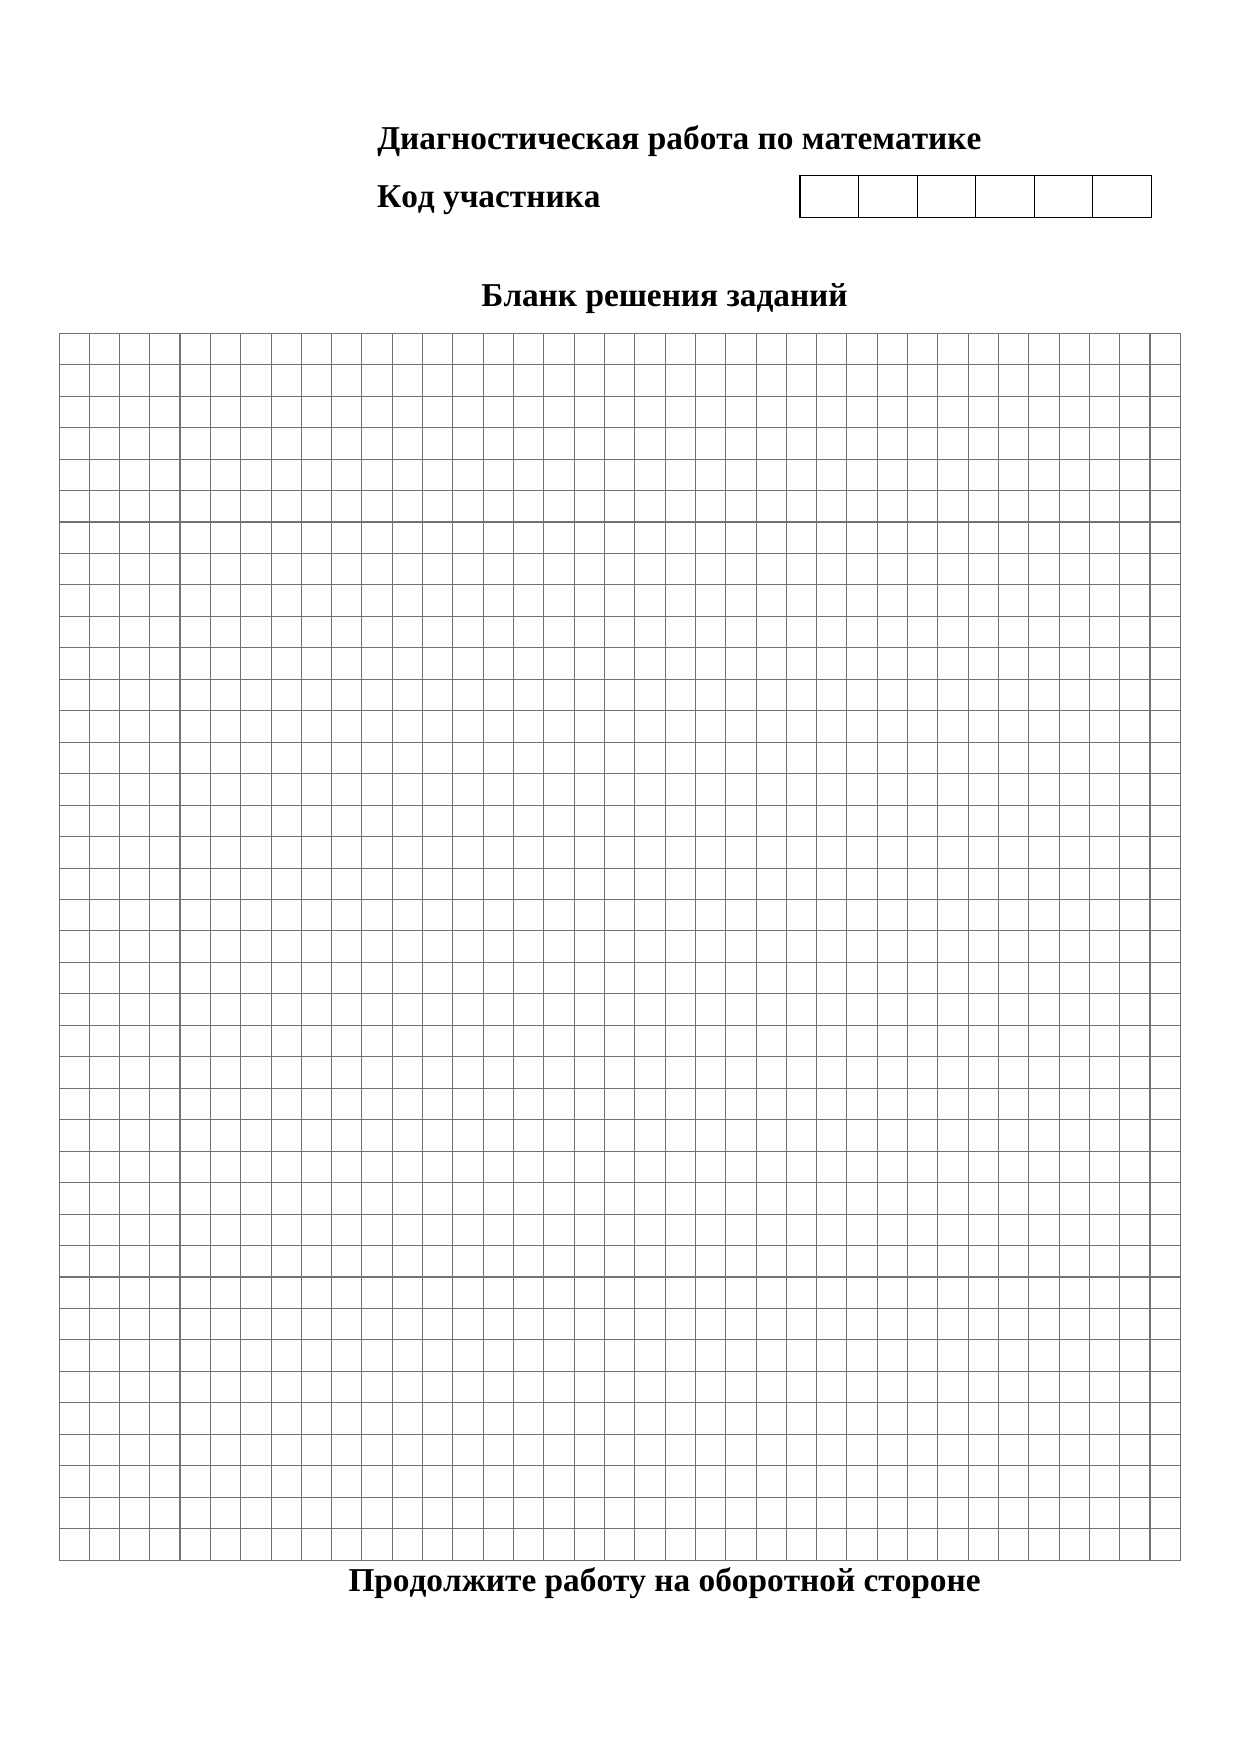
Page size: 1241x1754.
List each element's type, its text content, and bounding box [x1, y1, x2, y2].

table_cell [514, 523, 543, 553]
table_cell [575, 963, 604, 993]
table_cell [1060, 397, 1089, 427]
table_cell [423, 963, 452, 993]
table_cell [575, 1183, 604, 1213]
table_cell [362, 617, 392, 647]
table_cell [90, 460, 119, 490]
table_cell [938, 1340, 968, 1371]
table_cell [605, 806, 634, 836]
table_cell [272, 1529, 301, 1559]
table_cell [575, 523, 604, 553]
table_cell [757, 585, 786, 616]
table_cell [150, 648, 179, 679]
table_cell [302, 1215, 331, 1245]
table_cell [878, 680, 907, 710]
table_cell [726, 397, 756, 427]
table_cell [1060, 585, 1089, 616]
table_cell [605, 931, 634, 962]
table_cell [999, 774, 1028, 804]
table_cell [999, 428, 1028, 458]
table_cell [120, 554, 149, 584]
table_cell [544, 397, 574, 427]
table_cell [241, 711, 271, 742]
table_cell [362, 365, 392, 396]
table_cell [150, 1403, 179, 1434]
table_cell [90, 491, 119, 521]
table_cell [302, 869, 331, 899]
table_cell [817, 963, 846, 993]
table_cell [393, 900, 422, 930]
table_cell [666, 1340, 695, 1371]
table_header [859, 176, 917, 217]
table_cell [484, 428, 513, 458]
table_cell [241, 1089, 271, 1119]
table_cell [1090, 1120, 1119, 1151]
table_header [484, 334, 513, 364]
table_header [181, 334, 210, 364]
table_cell [908, 585, 937, 616]
table_cell [272, 743, 301, 773]
table_cell [635, 1215, 665, 1245]
table_cell [120, 931, 149, 962]
table_cell [1029, 617, 1059, 647]
table_cell [484, 1152, 513, 1182]
table_cell [544, 1246, 574, 1276]
table_cell [696, 617, 725, 647]
table_cell [484, 680, 513, 710]
table_cell [847, 585, 877, 616]
table_cell [1090, 1246, 1119, 1276]
table_cell [696, 1340, 725, 1371]
table_cell [120, 1466, 149, 1497]
table_cell [1151, 617, 1180, 647]
table_cell [817, 648, 846, 679]
table_cell [514, 1183, 543, 1213]
table_cell [938, 365, 968, 396]
table_cell [332, 365, 361, 396]
table_cell [969, 994, 998, 1025]
table_cell [211, 1026, 240, 1056]
table_cell [120, 1278, 149, 1308]
table_cell [938, 743, 968, 773]
table_cell [817, 585, 846, 616]
table_cell [1090, 1466, 1119, 1497]
table_cell [393, 1246, 422, 1276]
table_cell [1090, 931, 1119, 962]
table_cell [484, 648, 513, 679]
table_cell [605, 680, 634, 710]
table_cell [878, 523, 907, 553]
table_cell [1029, 365, 1059, 396]
table_cell [181, 397, 210, 427]
table_cell [1120, 1435, 1149, 1465]
table_cell [726, 1340, 756, 1371]
table_cell [1060, 1372, 1089, 1402]
table_cell [575, 1089, 604, 1119]
table_cell [90, 554, 119, 584]
table_cell [575, 1466, 604, 1497]
table_cell [272, 837, 301, 867]
table_cell [453, 1340, 483, 1371]
table_cell [847, 994, 877, 1025]
table_cell [787, 837, 816, 867]
table_cell [1120, 1246, 1149, 1276]
table_cell [696, 585, 725, 616]
table_cell [150, 1498, 179, 1528]
table_cell [999, 1278, 1028, 1308]
table_cell [453, 869, 483, 899]
table_cell [514, 931, 543, 962]
table_cell [817, 1120, 846, 1151]
table_cell [362, 1340, 392, 1371]
table_cell [1151, 1152, 1180, 1182]
table_cell [1060, 1466, 1089, 1497]
table_cell [787, 428, 816, 458]
table_cell [544, 428, 574, 458]
table_cell [1090, 1435, 1119, 1465]
table_cell [453, 711, 483, 742]
table_header [1120, 334, 1149, 364]
table_cell [393, 1152, 422, 1182]
table_header [393, 334, 422, 364]
table_cell [1060, 491, 1089, 521]
table_cell [908, 711, 937, 742]
table_cell [847, 1372, 877, 1402]
table_cell [1029, 1466, 1059, 1497]
table_cell [969, 900, 998, 930]
table_cell [1151, 1057, 1180, 1088]
table_cell [666, 1278, 695, 1308]
table_cell [181, 1246, 210, 1276]
table_cell [575, 900, 604, 930]
table_cell [1151, 994, 1180, 1025]
table_cell [817, 1435, 846, 1465]
table_cell [120, 963, 149, 993]
table_cell [1151, 428, 1180, 458]
table_cell [181, 1498, 210, 1528]
table_cell [969, 1089, 998, 1119]
table_cell [90, 711, 119, 742]
table_cell [514, 1340, 543, 1371]
table_cell [150, 1152, 179, 1182]
table_cell [1060, 617, 1089, 647]
table_cell [453, 648, 483, 679]
table_cell [969, 1529, 998, 1559]
table_cell [635, 365, 665, 396]
table_cell [1151, 1309, 1180, 1339]
table_cell [423, 743, 452, 773]
table_cell [393, 1183, 422, 1213]
table_cell [969, 680, 998, 710]
table_cell [666, 711, 695, 742]
table_cell [757, 1057, 786, 1088]
table_cell [999, 1466, 1028, 1497]
table_cell [1120, 523, 1149, 553]
table_cell [514, 617, 543, 647]
table_cell [1090, 1089, 1119, 1119]
table_cell [302, 523, 331, 553]
table_cell [1029, 774, 1059, 804]
table_cell [605, 1435, 634, 1465]
table_cell [666, 1120, 695, 1151]
table_cell [120, 428, 149, 458]
table_cell [393, 1089, 422, 1119]
table_cell [999, 994, 1028, 1025]
table_cell [696, 523, 725, 553]
table_cell [332, 774, 361, 804]
table_cell [787, 900, 816, 930]
table_cell [847, 365, 877, 396]
table_cell [908, 397, 937, 427]
table_cell [453, 491, 483, 521]
table_header [696, 334, 725, 364]
table_cell [150, 963, 179, 993]
table_cell [999, 648, 1028, 679]
table_cell [908, 806, 937, 836]
table_cell [1029, 711, 1059, 742]
table_cell [1090, 617, 1119, 647]
table_cell [757, 1120, 786, 1151]
table_cell [150, 460, 179, 490]
table_cell [726, 994, 756, 1025]
table_cell [1151, 680, 1180, 710]
table_cell [1120, 869, 1149, 899]
table_cell [726, 1403, 756, 1434]
table_cell [938, 963, 968, 993]
table_cell [635, 806, 665, 836]
table_cell [969, 397, 998, 427]
table_cell [757, 428, 786, 458]
table_cell [969, 428, 998, 458]
table_cell [666, 837, 695, 867]
table_cell [60, 1403, 89, 1434]
table_cell [60, 460, 89, 490]
table_cell [1090, 554, 1119, 584]
table_cell [423, 1498, 452, 1528]
table_cell [181, 617, 210, 647]
table_cell [211, 1215, 240, 1245]
table_cell [1090, 365, 1119, 396]
table_cell [635, 711, 665, 742]
table_cell [847, 900, 877, 930]
table_cell [453, 1152, 483, 1182]
table_cell [484, 774, 513, 804]
table_cell [181, 806, 210, 836]
table_cell [1120, 963, 1149, 993]
table_cell [90, 1372, 119, 1402]
table_cell [696, 711, 725, 742]
table_cell [90, 1057, 119, 1088]
table_cell [544, 743, 574, 773]
table_cell [544, 1372, 574, 1402]
table_cell [1029, 743, 1059, 773]
table_cell [514, 1089, 543, 1119]
table_cell [605, 397, 634, 427]
table_cell [272, 1057, 301, 1088]
table_cell [423, 1278, 452, 1308]
table_cell [120, 1089, 149, 1119]
table_cell [666, 397, 695, 427]
table_cell [1090, 680, 1119, 710]
table_cell [302, 680, 331, 710]
table_cell [453, 460, 483, 490]
table_cell [878, 585, 907, 616]
table_cell [969, 1057, 998, 1088]
table_cell [938, 1057, 968, 1088]
table_cell [787, 869, 816, 899]
table_cell [302, 774, 331, 804]
table_cell [635, 743, 665, 773]
table_cell [1090, 648, 1119, 679]
table_cell [544, 617, 574, 647]
table_cell [908, 460, 937, 490]
table_cell [817, 743, 846, 773]
table_cell [1029, 1120, 1059, 1151]
table_cell [575, 743, 604, 773]
table_cell [575, 1120, 604, 1151]
table_cell [423, 554, 452, 584]
table_cell [878, 994, 907, 1025]
table_cell [938, 1215, 968, 1245]
table_cell [757, 1529, 786, 1559]
table_cell [847, 1120, 877, 1151]
table_header [211, 334, 240, 364]
table_cell [696, 397, 725, 427]
table_cell [757, 743, 786, 773]
table_cell [241, 1215, 271, 1245]
table_cell [302, 1183, 331, 1213]
table_cell [908, 523, 937, 553]
table_cell [181, 460, 210, 490]
table_cell [302, 1498, 331, 1528]
table_cell [60, 1435, 89, 1465]
table_cell [484, 1309, 513, 1339]
table_cell [60, 743, 89, 773]
table_cell [969, 1246, 998, 1276]
table_cell [453, 1026, 483, 1056]
table_cell [847, 554, 877, 584]
table_cell [211, 869, 240, 899]
table_cell [302, 837, 331, 867]
table_cell [272, 994, 301, 1025]
table_cell [605, 900, 634, 930]
table_cell [666, 491, 695, 521]
table_cell [211, 1089, 240, 1119]
table_cell [272, 1435, 301, 1465]
table_cell [878, 1340, 907, 1371]
table_cell [362, 1278, 392, 1308]
table_cell [938, 523, 968, 553]
table_cell [332, 994, 361, 1025]
table_cell [544, 1120, 574, 1151]
table_cell [757, 1372, 786, 1402]
table_cell [484, 711, 513, 742]
table_cell [726, 554, 756, 584]
table_cell [181, 1152, 210, 1182]
table_cell [757, 680, 786, 710]
table_cell [1151, 585, 1180, 616]
table_cell [393, 1466, 422, 1497]
table_cell [272, 1183, 301, 1213]
table_cell [90, 617, 119, 647]
table_cell [90, 1529, 119, 1559]
table_cell [575, 1309, 604, 1339]
table_cell [726, 1152, 756, 1182]
table_cell [726, 1215, 756, 1245]
table_cell [150, 711, 179, 742]
table_cell [544, 774, 574, 804]
table_cell [847, 743, 877, 773]
table_cell [514, 1026, 543, 1056]
table_cell [1060, 1089, 1089, 1119]
table_cell [423, 1026, 452, 1056]
table_cell [484, 869, 513, 899]
table_cell [847, 617, 877, 647]
table_cell [757, 931, 786, 962]
table_cell [332, 1309, 361, 1339]
table_cell [362, 1152, 392, 1182]
table_cell [757, 806, 786, 836]
table_cell [484, 837, 513, 867]
table_cell [272, 617, 301, 647]
table_cell [908, 1309, 937, 1339]
table_cell [302, 963, 331, 993]
table_cell [302, 1340, 331, 1371]
table_cell [272, 806, 301, 836]
table_cell [272, 523, 301, 553]
table_cell [878, 1246, 907, 1276]
table_cell [120, 1026, 149, 1056]
table_cell [1029, 1152, 1059, 1182]
table_cell [635, 1309, 665, 1339]
table_cell [575, 648, 604, 679]
table_cell [1090, 900, 1119, 930]
table_cell [938, 648, 968, 679]
table_cell [878, 1466, 907, 1497]
table_cell [757, 774, 786, 804]
table_cell [423, 806, 452, 836]
table_cell [211, 743, 240, 773]
table_cell [635, 1340, 665, 1371]
table_cell [484, 1529, 513, 1559]
table_cell [332, 680, 361, 710]
table_cell [757, 1403, 786, 1434]
table_cell [393, 365, 422, 396]
table_cell [514, 1309, 543, 1339]
table_cell [726, 428, 756, 458]
table_cell [272, 397, 301, 427]
table_cell [787, 1246, 816, 1276]
table_cell [666, 1152, 695, 1182]
table_cell [1151, 1183, 1180, 1213]
table_cell [332, 1183, 361, 1213]
table_cell [1151, 554, 1180, 584]
table_cell [908, 1498, 937, 1528]
table_cell [666, 680, 695, 710]
table_cell [514, 491, 543, 521]
table_cell [999, 1246, 1028, 1276]
table_cell [211, 1435, 240, 1465]
table_cell [60, 365, 89, 396]
table_cell [635, 931, 665, 962]
table_cell [423, 523, 452, 553]
table_cell [272, 869, 301, 899]
table_cell [635, 900, 665, 930]
table_cell [241, 931, 271, 962]
table_cell [696, 1183, 725, 1213]
table_cell [817, 900, 846, 930]
table_cell [847, 1152, 877, 1182]
table_cell [484, 806, 513, 836]
table_cell [272, 774, 301, 804]
table_cell [332, 1057, 361, 1088]
table_cell [605, 1529, 634, 1559]
table_cell [60, 397, 89, 427]
table_header [969, 334, 998, 364]
table_cell [514, 1057, 543, 1088]
table_cell [423, 900, 452, 930]
table_cell [1151, 1435, 1180, 1465]
table_cell [726, 1120, 756, 1151]
table_cell [1151, 869, 1180, 899]
table_cell [847, 680, 877, 710]
table_cell [393, 1435, 422, 1465]
table_cell [908, 1057, 937, 1088]
table_cell [423, 617, 452, 647]
table_cell [241, 1435, 271, 1465]
table_cell [1151, 1403, 1180, 1434]
table_cell [605, 585, 634, 616]
table_cell [999, 365, 1028, 396]
table_cell [666, 806, 695, 836]
table_cell [150, 1057, 179, 1088]
table_cell [362, 428, 392, 458]
table_cell [211, 774, 240, 804]
table_cell [999, 523, 1028, 553]
table_cell [514, 1529, 543, 1559]
table_cell [181, 931, 210, 962]
table_cell [908, 1152, 937, 1182]
table_cell [544, 711, 574, 742]
table_cell [605, 1120, 634, 1151]
table_cell [1151, 1120, 1180, 1151]
table_cell [908, 1435, 937, 1465]
table_cell [1029, 428, 1059, 458]
table_cell [362, 1215, 392, 1245]
table_cell [211, 900, 240, 930]
table_cell [150, 1372, 179, 1402]
table_cell [1120, 1089, 1149, 1119]
table_cell [635, 1246, 665, 1276]
table_cell [211, 680, 240, 710]
table_cell [726, 460, 756, 490]
table_cell [635, 1435, 665, 1465]
table_cell [1090, 774, 1119, 804]
table_cell [938, 585, 968, 616]
table_cell [908, 963, 937, 993]
table_cell [666, 523, 695, 553]
table_cell [847, 711, 877, 742]
table_cell [1060, 1498, 1089, 1528]
table_cell [969, 806, 998, 836]
table_cell [393, 523, 422, 553]
table_cell [1060, 1152, 1089, 1182]
table_cell [120, 491, 149, 521]
table_cell [181, 1183, 210, 1213]
table_cell [150, 1183, 179, 1213]
table_cell [544, 806, 574, 836]
table_cell [1060, 869, 1089, 899]
table_cell [817, 554, 846, 584]
table_cell [787, 1089, 816, 1119]
table_cell [757, 648, 786, 679]
table_cell [938, 1089, 968, 1119]
table_cell [575, 837, 604, 867]
table_cell [938, 1026, 968, 1056]
table_cell [696, 491, 725, 521]
table_cell [878, 460, 907, 490]
table_cell [120, 1529, 149, 1559]
table_cell [120, 1340, 149, 1371]
table_cell [847, 523, 877, 553]
table_cell [423, 711, 452, 742]
table_cell [150, 680, 179, 710]
table_cell [1090, 491, 1119, 521]
table_cell [362, 869, 392, 899]
table_cell [120, 1372, 149, 1402]
table_cell [302, 1372, 331, 1402]
table_cell [908, 648, 937, 679]
table_cell [272, 1278, 301, 1308]
table_cell [272, 1403, 301, 1434]
table_cell [847, 837, 877, 867]
table_cell [453, 806, 483, 836]
table_cell [211, 963, 240, 993]
table_cell [544, 1278, 574, 1308]
table_cell [757, 491, 786, 521]
table_cell [332, 900, 361, 930]
table_cell [726, 1183, 756, 1213]
table_cell [453, 963, 483, 993]
table_cell [332, 1278, 361, 1308]
table_cell [423, 1215, 452, 1245]
table_header [1090, 334, 1119, 364]
table_cell [302, 617, 331, 647]
table_header [999, 334, 1028, 364]
table_cell [726, 711, 756, 742]
table_cell [1120, 743, 1149, 773]
table_cell [393, 617, 422, 647]
table_cell [332, 1372, 361, 1402]
table_cell [666, 1529, 695, 1559]
table_cell [817, 994, 846, 1025]
table_cell [908, 680, 937, 710]
table_cell [878, 743, 907, 773]
table_cell [423, 1466, 452, 1497]
table_cell [1120, 1278, 1149, 1308]
table_cell [150, 1026, 179, 1056]
table_cell [999, 1089, 1028, 1119]
table_cell [90, 1120, 119, 1151]
table_cell [453, 994, 483, 1025]
table_cell [272, 1120, 301, 1151]
table_cell [423, 994, 452, 1025]
table_cell [757, 994, 786, 1025]
table_cell [817, 1498, 846, 1528]
table_cell [302, 1403, 331, 1434]
table_cell [999, 554, 1028, 584]
table_cell [635, 585, 665, 616]
table_cell [757, 1246, 786, 1276]
table_cell [362, 1435, 392, 1465]
table_cell [362, 523, 392, 553]
table_cell [575, 1057, 604, 1088]
table_cell [150, 1089, 179, 1119]
table_cell [484, 900, 513, 930]
table_cell [241, 1466, 271, 1497]
table_cell [332, 1403, 361, 1434]
table_cell [514, 837, 543, 867]
table_cell [817, 365, 846, 396]
table_cell [90, 523, 119, 553]
table_cell [393, 1340, 422, 1371]
table_cell [1060, 680, 1089, 710]
table_cell [332, 1246, 361, 1276]
table_cell [1151, 1278, 1180, 1308]
table_cell [787, 1403, 816, 1434]
table_cell [847, 1089, 877, 1119]
table_cell [302, 554, 331, 584]
table_cell [514, 680, 543, 710]
table_cell [453, 1435, 483, 1465]
table_cell [1090, 994, 1119, 1025]
table_cell [635, 491, 665, 521]
table_cell [332, 711, 361, 742]
table_cell [181, 1309, 210, 1339]
table_cell [302, 1278, 331, 1308]
table_cell [120, 1309, 149, 1339]
table_cell [332, 617, 361, 647]
table_cell [696, 1089, 725, 1119]
table_cell [120, 680, 149, 710]
table_cell [1120, 711, 1149, 742]
table_cell [362, 1057, 392, 1088]
table_cell [1120, 1309, 1149, 1339]
table_cell [211, 994, 240, 1025]
table_cell [726, 1246, 756, 1276]
table_cell [1090, 397, 1119, 427]
table_cell [150, 428, 179, 458]
table_cell [757, 711, 786, 742]
table_cell [969, 1215, 998, 1245]
table_cell [453, 1089, 483, 1119]
table_cell [696, 648, 725, 679]
table_cell [726, 1057, 756, 1088]
table_cell [241, 806, 271, 836]
table_cell [969, 1435, 998, 1465]
table_cell [878, 711, 907, 742]
table_cell [1060, 523, 1089, 553]
table_cell [969, 1120, 998, 1151]
table_cell [1120, 460, 1149, 490]
table_header [332, 334, 361, 364]
table_cell [423, 931, 452, 962]
table_cell [757, 397, 786, 427]
table_cell [696, 1278, 725, 1308]
table_cell [1090, 585, 1119, 616]
table_cell [60, 617, 89, 647]
table_cell [453, 774, 483, 804]
table_cell [1029, 397, 1059, 427]
table_header [423, 334, 452, 364]
table_cell [908, 617, 937, 647]
table_cell [1120, 1215, 1149, 1245]
table_cell [878, 1403, 907, 1434]
table_cell [241, 365, 271, 396]
table_cell [1151, 523, 1180, 553]
table_cell [181, 1089, 210, 1119]
table_cell [362, 1403, 392, 1434]
table_cell [332, 963, 361, 993]
table_header [362, 334, 392, 364]
table_cell [999, 1340, 1028, 1371]
table_cell [362, 1529, 392, 1559]
table_cell [817, 837, 846, 867]
table_cell [635, 1466, 665, 1497]
table_cell [635, 1372, 665, 1402]
table_cell [150, 1529, 179, 1559]
table_cell [575, 554, 604, 584]
table_cell [666, 994, 695, 1025]
table_cell [484, 1435, 513, 1465]
table_cell [726, 1466, 756, 1497]
table_cell [878, 648, 907, 679]
table_cell [211, 617, 240, 647]
table_cell [514, 994, 543, 1025]
table_cell [605, 1372, 634, 1402]
table_cell [1120, 1120, 1149, 1151]
table_cell [60, 648, 89, 679]
table_cell [878, 1057, 907, 1088]
table_cell [484, 994, 513, 1025]
table_cell [423, 837, 452, 867]
table_cell [1151, 774, 1180, 804]
table_cell [575, 617, 604, 647]
table_cell [150, 1340, 179, 1371]
table_cell [332, 931, 361, 962]
table_cell [1120, 1340, 1149, 1371]
table_cell [787, 648, 816, 679]
table_cell [453, 680, 483, 710]
table_cell [453, 554, 483, 584]
table_cell [120, 806, 149, 836]
table_cell [575, 711, 604, 742]
table_cell [514, 711, 543, 742]
table_cell [999, 491, 1028, 521]
table_cell [211, 1372, 240, 1402]
table_cell [757, 869, 786, 899]
table_cell [544, 963, 574, 993]
table_cell [362, 806, 392, 836]
table_cell [1029, 1340, 1059, 1371]
table_cell [241, 397, 271, 427]
table_cell [393, 837, 422, 867]
table_cell [666, 1026, 695, 1056]
table_cell [453, 1309, 483, 1339]
table_cell [605, 1498, 634, 1528]
table_cell [575, 806, 604, 836]
table_cell [302, 460, 331, 490]
table_cell [1151, 397, 1180, 427]
table_cell [181, 1215, 210, 1245]
table_cell [726, 743, 756, 773]
table_cell [817, 1278, 846, 1308]
table_cell [575, 1372, 604, 1402]
table_cell [423, 1089, 452, 1119]
table_cell [544, 1152, 574, 1182]
table_cell [1029, 931, 1059, 962]
table_cell [787, 680, 816, 710]
table_cell [605, 491, 634, 521]
table_cell [332, 460, 361, 490]
table_cell [241, 428, 271, 458]
table_cell [393, 680, 422, 710]
table_header [918, 176, 975, 217]
table_cell [878, 554, 907, 584]
table_cell [999, 806, 1028, 836]
table_cell [726, 1529, 756, 1559]
table_cell [878, 774, 907, 804]
table_cell [605, 1340, 634, 1371]
table_cell [120, 1215, 149, 1245]
table_cell [1120, 1372, 1149, 1402]
table_cell [787, 554, 816, 584]
table_cell [181, 743, 210, 773]
table_cell [969, 1466, 998, 1497]
table_cell [757, 1089, 786, 1119]
table_cell [908, 1403, 937, 1434]
table_cell [817, 1372, 846, 1402]
table_cell [484, 1120, 513, 1151]
table_cell [1060, 963, 1089, 993]
table_cell [393, 460, 422, 490]
table_cell [696, 806, 725, 836]
table_cell [757, 523, 786, 553]
table_cell [1090, 963, 1119, 993]
table_cell [272, 680, 301, 710]
table_cell [423, 774, 452, 804]
table_cell [362, 1120, 392, 1151]
table_cell [453, 1183, 483, 1213]
table_cell [1060, 1403, 1089, 1434]
table_cell [726, 1278, 756, 1308]
table_cell [241, 869, 271, 899]
table_cell [90, 774, 119, 804]
table_cell [362, 1309, 392, 1339]
table_cell [938, 617, 968, 647]
table_cell [332, 1340, 361, 1371]
table_cell [1029, 1215, 1059, 1245]
table_cell [1060, 806, 1089, 836]
table_cell [120, 900, 149, 930]
table_cell [362, 554, 392, 584]
table_cell [60, 680, 89, 710]
table_cell [1151, 837, 1180, 867]
table_cell [635, 397, 665, 427]
table_cell [484, 1215, 513, 1245]
table_cell [484, 1340, 513, 1371]
table_cell [605, 1246, 634, 1276]
table_cell [120, 397, 149, 427]
table_cell [847, 774, 877, 804]
table_cell [272, 1498, 301, 1528]
table_cell [302, 1057, 331, 1088]
table_cell [120, 460, 149, 490]
table_cell [847, 1026, 877, 1056]
table_cell [787, 1026, 816, 1056]
table_cell [1029, 523, 1059, 553]
table_cell [1090, 743, 1119, 773]
table_cell [847, 460, 877, 490]
table_header [847, 334, 877, 364]
table_cell [1151, 963, 1180, 993]
table_cell [757, 1026, 786, 1056]
table_cell [1151, 1026, 1180, 1056]
table_header [757, 334, 786, 364]
table_cell [999, 743, 1028, 773]
table_cell [362, 900, 392, 930]
table_cell [969, 1183, 998, 1213]
text Диагностическая работа по математике [207, 118, 1152, 156]
table_cell [90, 1215, 119, 1245]
table_cell [726, 491, 756, 521]
table_cell [1060, 1183, 1089, 1213]
table_cell [484, 1183, 513, 1213]
table_cell [635, 680, 665, 710]
table_cell [696, 837, 725, 867]
table_cell [666, 1215, 695, 1245]
table_cell [1120, 554, 1149, 584]
table_cell [787, 523, 816, 553]
table_cell [393, 1026, 422, 1056]
table_cell [969, 1340, 998, 1371]
table_cell [1120, 397, 1149, 427]
table_cell [544, 900, 574, 930]
table_cell [666, 931, 695, 962]
table_cell [726, 774, 756, 804]
table_cell [362, 1372, 392, 1402]
table_cell [211, 428, 240, 458]
table_header [60, 334, 89, 364]
table_cell [453, 1403, 483, 1434]
table_cell [878, 900, 907, 930]
table_cell [181, 869, 210, 899]
table_cell [181, 1057, 210, 1088]
table_cell [453, 1372, 483, 1402]
table_cell [635, 994, 665, 1025]
table_cell [150, 523, 179, 553]
table_cell [514, 1246, 543, 1276]
table_header [787, 334, 816, 364]
table_cell [120, 1435, 149, 1465]
table_cell [969, 460, 998, 490]
table_cell [514, 1152, 543, 1182]
table_cell [847, 1435, 877, 1465]
table_cell [1060, 1215, 1089, 1245]
table_cell [908, 554, 937, 584]
table_cell [514, 963, 543, 993]
table_cell [787, 1498, 816, 1528]
table_cell [272, 1246, 301, 1276]
table_cell [332, 1152, 361, 1182]
table_cell [332, 1466, 361, 1497]
table_cell [453, 837, 483, 867]
table_cell [302, 491, 331, 521]
table_cell [635, 869, 665, 899]
table_cell [908, 1246, 937, 1276]
table_header [908, 334, 937, 364]
table_cell [817, 931, 846, 962]
table_cell [1151, 1215, 1180, 1245]
table_cell [150, 1435, 179, 1465]
table_cell [635, 648, 665, 679]
table_cell [666, 428, 695, 458]
table_cell [666, 963, 695, 993]
table_cell [544, 365, 574, 396]
table_cell [241, 1120, 271, 1151]
table_header [302, 334, 331, 364]
table_cell [726, 963, 756, 993]
table_cell [635, 1498, 665, 1528]
table_cell [605, 554, 634, 584]
table_cell [241, 1026, 271, 1056]
table_cell [60, 428, 89, 458]
table_cell [272, 1340, 301, 1371]
table_cell [938, 491, 968, 521]
table_cell [393, 1529, 422, 1559]
table_cell [241, 743, 271, 773]
table_cell [847, 1529, 877, 1559]
table_cell [999, 1403, 1028, 1434]
table_cell [332, 1435, 361, 1465]
table_cell [302, 1435, 331, 1465]
table_cell [120, 1246, 149, 1276]
table_cell [241, 1057, 271, 1088]
table_cell [453, 617, 483, 647]
table_cell [938, 900, 968, 930]
table_cell [1060, 1340, 1089, 1371]
table_cell [150, 774, 179, 804]
table_cell [362, 711, 392, 742]
table_cell [1029, 1057, 1059, 1088]
table_cell [150, 1309, 179, 1339]
table_cell [241, 1372, 271, 1402]
table_cell [211, 365, 240, 396]
table_cell [575, 994, 604, 1025]
table_cell [969, 869, 998, 899]
table_cell [181, 491, 210, 521]
table_cell [666, 1089, 695, 1119]
table_cell [332, 491, 361, 521]
table_cell [241, 491, 271, 521]
table_cell [60, 1246, 89, 1276]
table_cell [817, 1183, 846, 1213]
table_cell [878, 806, 907, 836]
table_cell [1120, 1403, 1149, 1434]
table_cell [484, 397, 513, 427]
table_cell [1060, 1309, 1089, 1339]
table_cell [181, 648, 210, 679]
table_cell [696, 1026, 725, 1056]
table_cell [1029, 460, 1059, 490]
table_cell [969, 365, 998, 396]
table_cell [605, 869, 634, 899]
table_cell [787, 1152, 816, 1182]
table_cell [696, 1435, 725, 1465]
table_cell [757, 837, 786, 867]
table_cell [1090, 1215, 1119, 1245]
table_cell [362, 1026, 392, 1056]
table_cell [90, 900, 119, 930]
table_cell [787, 1120, 816, 1151]
table_cell [1120, 806, 1149, 836]
table_cell [120, 869, 149, 899]
table_cell [787, 1340, 816, 1371]
table_cell [150, 837, 179, 867]
table_cell [726, 869, 756, 899]
table_cell [423, 869, 452, 899]
table_cell [726, 648, 756, 679]
table_cell [696, 428, 725, 458]
table_cell [241, 460, 271, 490]
table_cell [878, 1309, 907, 1339]
table_cell [696, 1309, 725, 1339]
table_cell [393, 994, 422, 1025]
table_cell [757, 1466, 786, 1497]
table_cell [453, 900, 483, 930]
table_header [938, 334, 968, 364]
table_cell [575, 1403, 604, 1434]
table_cell [1090, 1529, 1119, 1559]
table_cell [1151, 1529, 1180, 1559]
table_cell [514, 460, 543, 490]
table_cell [1151, 1246, 1180, 1276]
table_cell [787, 711, 816, 742]
table_cell [938, 460, 968, 490]
table_cell [666, 648, 695, 679]
table_cell [332, 1215, 361, 1245]
table_cell [938, 1183, 968, 1213]
table_cell [999, 963, 1028, 993]
table_cell [514, 585, 543, 616]
table_cell [878, 963, 907, 993]
table_cell [393, 1215, 422, 1245]
table_cell [938, 1309, 968, 1339]
table_cell [908, 774, 937, 804]
table_cell [757, 1340, 786, 1371]
table_cell [393, 585, 422, 616]
table_cell [726, 617, 756, 647]
table_cell [1120, 1183, 1149, 1213]
table_cell [878, 1183, 907, 1213]
table_cell [211, 397, 240, 427]
table_cell [90, 1498, 119, 1528]
table_cell [908, 1529, 937, 1559]
table_cell [999, 711, 1028, 742]
table_cell [60, 523, 89, 553]
table_cell [362, 460, 392, 490]
table_cell [453, 523, 483, 553]
table_cell [332, 743, 361, 773]
table_cell [181, 963, 210, 993]
table_cell [878, 491, 907, 521]
table_cell [757, 1278, 786, 1308]
table_cell [241, 1529, 271, 1559]
table_cell [817, 774, 846, 804]
table_cell [1151, 743, 1180, 773]
table_cell [332, 837, 361, 867]
table_cell [393, 1309, 422, 1339]
table_cell [423, 1372, 452, 1402]
table_cell [302, 1246, 331, 1276]
table_cell [150, 869, 179, 899]
table_cell [575, 1435, 604, 1465]
table_cell [726, 1372, 756, 1402]
table_cell [90, 1089, 119, 1119]
table_cell [757, 460, 786, 490]
table_cell [211, 1278, 240, 1308]
table_cell [757, 617, 786, 647]
table_cell [150, 806, 179, 836]
table_cell [575, 460, 604, 490]
table_cell [1120, 428, 1149, 458]
table_cell [938, 1529, 968, 1559]
table_cell [1090, 1340, 1119, 1371]
table_cell [666, 1246, 695, 1276]
table_cell [1060, 774, 1089, 804]
table_cell [757, 1435, 786, 1465]
table_cell [272, 1215, 301, 1245]
table_cell [1029, 1183, 1059, 1213]
table_cell [605, 617, 634, 647]
table_cell [938, 994, 968, 1025]
table_cell [999, 1529, 1028, 1559]
table_cell [969, 743, 998, 773]
table_cell [544, 1403, 574, 1434]
table_cell [90, 585, 119, 616]
table_cell [1090, 1278, 1119, 1308]
table_cell [211, 711, 240, 742]
table_cell [908, 1215, 937, 1245]
table_cell [241, 680, 271, 710]
table_cell [666, 774, 695, 804]
table_cell [1120, 1026, 1149, 1056]
table_cell [211, 523, 240, 553]
table_cell [272, 1026, 301, 1056]
table_cell [1151, 711, 1180, 742]
table_cell [1151, 806, 1180, 836]
table_cell [817, 491, 846, 521]
table_cell [90, 1152, 119, 1182]
table_cell [150, 743, 179, 773]
table_cell [847, 491, 877, 521]
table_cell [817, 1246, 846, 1276]
table_cell [514, 743, 543, 773]
table_cell [181, 1340, 210, 1371]
table_cell [60, 1026, 89, 1056]
table_cell [211, 1340, 240, 1371]
table_cell [150, 1278, 179, 1308]
table_cell [181, 365, 210, 396]
table_cell [635, 428, 665, 458]
table_cell [181, 554, 210, 584]
table_cell [787, 963, 816, 993]
table_cell [969, 931, 998, 962]
table_cell [635, 774, 665, 804]
table_cell [423, 428, 452, 458]
table_cell [757, 1309, 786, 1339]
table_cell [90, 743, 119, 773]
table_cell [181, 837, 210, 867]
table_cell [484, 963, 513, 993]
table_cell [90, 365, 119, 396]
table_cell [453, 428, 483, 458]
table_cell [666, 1435, 695, 1465]
table_cell [605, 963, 634, 993]
table_cell [817, 680, 846, 710]
table_cell [575, 869, 604, 899]
table_cell [423, 1435, 452, 1465]
table_cell [1029, 837, 1059, 867]
table_cell [847, 1215, 877, 1245]
table_cell [635, 523, 665, 553]
table_cell [575, 585, 604, 616]
table_cell [60, 1215, 89, 1245]
table_cell [514, 397, 543, 427]
table_cell [787, 585, 816, 616]
table_cell [362, 963, 392, 993]
table_cell [393, 931, 422, 962]
table_cell [393, 963, 422, 993]
table_cell [1090, 460, 1119, 490]
table_cell [90, 931, 119, 962]
table_cell [241, 523, 271, 553]
table_cell [302, 585, 331, 616]
table_cell [1029, 1498, 1059, 1528]
table_header [544, 334, 574, 364]
table_cell [241, 648, 271, 679]
table_cell [696, 900, 725, 930]
table_cell [787, 1278, 816, 1308]
table_cell [999, 397, 1028, 427]
table_cell [484, 1278, 513, 1308]
table_cell [302, 1026, 331, 1056]
table_cell [544, 554, 574, 584]
table_cell [453, 1246, 483, 1276]
table_cell [544, 837, 574, 867]
table_cell [544, 1215, 574, 1245]
table_cell [60, 806, 89, 836]
table_cell [453, 365, 483, 396]
table_cell [90, 1026, 119, 1056]
table_cell [393, 743, 422, 773]
table_cell [90, 1340, 119, 1371]
table_cell [514, 554, 543, 584]
table_cell [484, 1466, 513, 1497]
table_cell [423, 1340, 452, 1371]
table_cell [635, 617, 665, 647]
table_cell [1060, 554, 1089, 584]
table_cell [757, 1183, 786, 1213]
table_cell [1060, 994, 1089, 1025]
table_cell [120, 1183, 149, 1213]
table_cell [575, 397, 604, 427]
table_cell [181, 428, 210, 458]
table_cell [817, 617, 846, 647]
table_cell [241, 1183, 271, 1213]
text Бланк решения заданий [177, 275, 1152, 314]
table_cell [423, 1309, 452, 1339]
table_cell [332, 585, 361, 616]
table_cell [726, 680, 756, 710]
table_cell [1090, 711, 1119, 742]
table_cell [60, 900, 89, 930]
table_cell [878, 365, 907, 396]
table_cell [908, 1120, 937, 1151]
table_cell [605, 837, 634, 867]
table_cell [999, 617, 1028, 647]
table_cell [757, 1498, 786, 1528]
table_header [120, 334, 149, 364]
table_cell [908, 837, 937, 867]
table_cell [635, 1120, 665, 1151]
table_cell [726, 585, 756, 616]
table_cell [908, 428, 937, 458]
table_cell [120, 837, 149, 867]
table_cell [302, 900, 331, 930]
table_cell [1120, 931, 1149, 962]
table_cell [393, 491, 422, 521]
table_header [90, 334, 119, 364]
table_cell [817, 1529, 846, 1559]
table_cell [847, 428, 877, 458]
table_cell [90, 648, 119, 679]
table_cell [1120, 837, 1149, 867]
table_cell [1029, 648, 1059, 679]
table_cell [969, 711, 998, 742]
table_cell [999, 680, 1028, 710]
table_header [1093, 176, 1151, 217]
table_cell [60, 963, 89, 993]
table_cell [969, 1278, 998, 1308]
table_cell [484, 617, 513, 647]
table_cell [302, 1529, 331, 1559]
table_cell [393, 648, 422, 679]
table_cell [757, 1152, 786, 1182]
table_cell [60, 1183, 89, 1213]
table_cell [302, 1466, 331, 1497]
table_cell [999, 900, 1028, 930]
table_cell [1151, 1340, 1180, 1371]
table_cell [969, 585, 998, 616]
table_cell [332, 523, 361, 553]
table_cell [878, 1215, 907, 1245]
table_cell [362, 1466, 392, 1497]
table_cell [726, 1498, 756, 1528]
table_cell [605, 428, 634, 458]
table_cell [514, 806, 543, 836]
table_cell [60, 1057, 89, 1088]
table_cell [60, 1152, 89, 1182]
table_cell [635, 1026, 665, 1056]
table_cell [362, 648, 392, 679]
table_header [976, 176, 1034, 217]
table_cell [332, 428, 361, 458]
table_cell [150, 931, 179, 962]
table_cell [1029, 1529, 1059, 1559]
table_cell [60, 931, 89, 962]
table_cell [938, 1466, 968, 1497]
table_cell [150, 900, 179, 930]
table_cell [120, 1152, 149, 1182]
table_cell [241, 900, 271, 930]
table_cell [120, 1057, 149, 1088]
table_cell [575, 774, 604, 804]
table_cell [302, 711, 331, 742]
table_cell [1090, 1152, 1119, 1182]
table_cell [453, 931, 483, 962]
table_cell [908, 1183, 937, 1213]
table_cell [1029, 1309, 1059, 1339]
table_cell [605, 1057, 634, 1088]
table_cell [575, 1498, 604, 1528]
table_cell [969, 1403, 998, 1434]
table_cell [362, 585, 392, 616]
table_cell [453, 1466, 483, 1497]
table_cell [272, 711, 301, 742]
table_cell [514, 869, 543, 899]
table_cell [453, 1120, 483, 1151]
table_cell [1060, 837, 1089, 867]
table_cell [302, 1120, 331, 1151]
table_cell [878, 397, 907, 427]
table_cell [999, 1215, 1028, 1245]
table_cell [120, 711, 149, 742]
table_cell [938, 869, 968, 899]
table_cell [666, 1498, 695, 1528]
table_header [666, 334, 695, 364]
table_cell [241, 837, 271, 867]
table_cell [1090, 523, 1119, 553]
table_cell [635, 1529, 665, 1559]
table_cell [514, 1403, 543, 1434]
table_cell [60, 1340, 89, 1371]
table_cell [938, 1403, 968, 1434]
table_cell [544, 1340, 574, 1371]
table_cell [908, 1278, 937, 1308]
table_cell [393, 554, 422, 584]
table_cell [302, 931, 331, 962]
table_cell [484, 1372, 513, 1402]
table_cell [938, 837, 968, 867]
table_cell [666, 460, 695, 490]
table_cell [666, 1057, 695, 1088]
table_cell [1029, 1246, 1059, 1276]
table_cell [757, 1215, 786, 1245]
table_cell [938, 1120, 968, 1151]
table_cell [1120, 900, 1149, 930]
table_cell [726, 900, 756, 930]
table_header [801, 176, 858, 217]
table_cell [241, 1309, 271, 1339]
table_cell [787, 1466, 816, 1497]
table_cell [453, 1498, 483, 1528]
table_cell [332, 869, 361, 899]
table_cell [908, 743, 937, 773]
table_cell [999, 1498, 1028, 1528]
table_cell [362, 1089, 392, 1119]
table_cell [787, 743, 816, 773]
table_cell [1029, 869, 1059, 899]
table_cell [181, 680, 210, 710]
table_cell [1060, 1120, 1089, 1151]
table_cell [635, 1089, 665, 1119]
table_cell [393, 1498, 422, 1528]
table_cell [635, 1183, 665, 1213]
table_cell [484, 931, 513, 962]
table_cell [423, 491, 452, 521]
table_cell [1090, 837, 1119, 867]
table_cell [1151, 648, 1180, 679]
table_cell [514, 1435, 543, 1465]
table_cell [453, 397, 483, 427]
table_cell [362, 837, 392, 867]
table_cell [211, 1498, 240, 1528]
table_cell [908, 1026, 937, 1056]
table_cell [150, 365, 179, 396]
table_cell [90, 1183, 119, 1213]
table_cell [666, 1372, 695, 1402]
table_cell [696, 994, 725, 1025]
table_cell [90, 1278, 119, 1308]
table_cell [332, 554, 361, 584]
table_cell [635, 963, 665, 993]
table_cell [938, 1435, 968, 1465]
table_cell [817, 1340, 846, 1371]
table_cell [787, 774, 816, 804]
table_cell [393, 1372, 422, 1402]
table_cell [878, 1498, 907, 1528]
table_cell [666, 869, 695, 899]
table_cell [999, 1057, 1028, 1088]
table_cell [696, 1152, 725, 1182]
table_cell [241, 994, 271, 1025]
table_cell [726, 1435, 756, 1465]
table_cell [1120, 1529, 1149, 1559]
table_cell [1120, 365, 1149, 396]
table_cell [847, 1278, 877, 1308]
table_cell [272, 1152, 301, 1182]
table_cell [211, 1183, 240, 1213]
table_cell [696, 365, 725, 396]
table_cell [453, 1278, 483, 1308]
table_cell [575, 1529, 604, 1559]
table_cell [120, 617, 149, 647]
table_cell [514, 428, 543, 458]
table_cell [726, 806, 756, 836]
table_cell [302, 1309, 331, 1339]
table_cell [1090, 1183, 1119, 1213]
table_cell [120, 523, 149, 553]
table_cell [575, 1215, 604, 1245]
text Продолжите работу на оборотной стороне [177, 1561, 1152, 1599]
table_cell [150, 491, 179, 521]
table_cell [575, 1246, 604, 1276]
table_cell [817, 869, 846, 899]
table_cell [969, 837, 998, 867]
table_cell [787, 617, 816, 647]
table_cell [969, 554, 998, 584]
table_cell [938, 1152, 968, 1182]
table_header [605, 334, 634, 364]
table_cell [150, 585, 179, 616]
table_cell [393, 428, 422, 458]
table_cell [272, 1466, 301, 1497]
table_cell [757, 963, 786, 993]
table_cell [847, 931, 877, 962]
table_cell [181, 1403, 210, 1434]
table_cell [90, 1466, 119, 1497]
table_cell [423, 365, 452, 396]
table_cell [241, 963, 271, 993]
table_cell [666, 1403, 695, 1434]
table_header [878, 334, 907, 364]
table_cell [423, 1183, 452, 1213]
table_cell [453, 743, 483, 773]
table_cell [514, 1120, 543, 1151]
table_cell [908, 1372, 937, 1402]
table_cell [544, 1309, 574, 1339]
table_cell [1029, 554, 1059, 584]
table_cell [1151, 900, 1180, 930]
table_cell [272, 585, 301, 616]
table_cell [696, 1057, 725, 1088]
table_cell [150, 1215, 179, 1245]
table_cell [302, 994, 331, 1025]
table_cell [423, 585, 452, 616]
table_cell [666, 554, 695, 584]
table_cell [60, 1309, 89, 1339]
table_cell [847, 1309, 877, 1339]
table_cell [1029, 1435, 1059, 1465]
table_cell [726, 365, 756, 396]
table_cell [1090, 1309, 1119, 1339]
table_cell [1120, 774, 1149, 804]
table_cell [423, 460, 452, 490]
table_cell [1060, 365, 1089, 396]
table_cell [999, 1120, 1028, 1151]
table_cell [544, 1026, 574, 1056]
table_cell [938, 1278, 968, 1308]
table_cell [847, 1498, 877, 1528]
table_cell [605, 1152, 634, 1182]
table_cell [999, 1183, 1028, 1213]
table_cell [120, 994, 149, 1025]
table_cell [605, 743, 634, 773]
table_cell [544, 1498, 574, 1528]
table_cell [241, 1340, 271, 1371]
table_cell [272, 365, 301, 396]
table_cell [1060, 1246, 1089, 1276]
table_cell [969, 1309, 998, 1339]
table_cell [60, 1466, 89, 1497]
table_cell [241, 554, 271, 584]
table_cell [514, 1372, 543, 1402]
table_cell [393, 774, 422, 804]
table_cell [423, 1120, 452, 1151]
table_cell [969, 523, 998, 553]
table_cell [908, 1340, 937, 1371]
table_cell [1120, 680, 1149, 710]
table_cell [453, 1529, 483, 1559]
table_cell [878, 837, 907, 867]
table_cell [999, 837, 1028, 867]
table_cell [817, 711, 846, 742]
table_cell [817, 1215, 846, 1245]
table_cell [969, 1026, 998, 1056]
table_cell [817, 523, 846, 553]
table_cell [726, 837, 756, 867]
table_cell [575, 491, 604, 521]
table_cell [241, 1498, 271, 1528]
table_cell [211, 1466, 240, 1497]
table_cell [1060, 1026, 1089, 1056]
table_cell [817, 460, 846, 490]
table_cell [938, 774, 968, 804]
table_cell [878, 1026, 907, 1056]
table_cell [423, 1529, 452, 1559]
table_cell [999, 1309, 1028, 1339]
table_cell [60, 554, 89, 584]
table_cell [272, 491, 301, 521]
table_cell [544, 1057, 574, 1088]
table_cell [666, 617, 695, 647]
table_cell [696, 554, 725, 584]
table_cell [484, 1246, 513, 1276]
table_cell [453, 585, 483, 616]
table_cell [484, 491, 513, 521]
table_cell [90, 869, 119, 899]
table_cell [484, 523, 513, 553]
table_cell [696, 1372, 725, 1402]
table_cell [1090, 1026, 1119, 1056]
table_cell [544, 680, 574, 710]
table_cell [999, 869, 1028, 899]
table_cell [1060, 1278, 1089, 1308]
table_cell [1090, 1372, 1119, 1402]
table_cell [635, 1403, 665, 1434]
table_cell [999, 1152, 1028, 1182]
table_cell [544, 1435, 574, 1465]
table_cell [423, 1403, 452, 1434]
table_cell [393, 1120, 422, 1151]
table_cell [938, 428, 968, 458]
table_cell [362, 1246, 392, 1276]
table_cell [1029, 585, 1059, 616]
table_cell [817, 1403, 846, 1434]
table_cell [484, 1057, 513, 1088]
table_cell [181, 1026, 210, 1056]
table_cell [1090, 1057, 1119, 1088]
table_cell [120, 774, 149, 804]
table_cell [575, 931, 604, 962]
table_cell [362, 994, 392, 1025]
table_cell [1151, 1089, 1180, 1119]
table_cell [787, 1435, 816, 1465]
table_cell [90, 837, 119, 867]
table_cell [90, 963, 119, 993]
table_cell [726, 523, 756, 553]
table_cell [787, 931, 816, 962]
table_cell [60, 1372, 89, 1402]
table_cell [575, 428, 604, 458]
table_cell [150, 994, 179, 1025]
table_cell [484, 1403, 513, 1434]
table_cell [969, 491, 998, 521]
table_cell [635, 1057, 665, 1088]
table_cell [120, 743, 149, 773]
table_cell [1060, 648, 1089, 679]
table_cell [666, 743, 695, 773]
table_cell [696, 963, 725, 993]
table_cell [1029, 1089, 1059, 1119]
table_cell [60, 491, 89, 521]
table_cell [1120, 994, 1149, 1025]
table_cell [241, 1246, 271, 1276]
table_cell [544, 648, 574, 679]
table_cell [787, 1057, 816, 1088]
table_cell [514, 1278, 543, 1308]
table_cell [423, 648, 452, 679]
table_cell [635, 1278, 665, 1308]
table_cell [666, 1183, 695, 1213]
table_cell [60, 774, 89, 804]
table_cell [878, 1372, 907, 1402]
table_cell [847, 963, 877, 993]
table_cell [484, 1026, 513, 1056]
table_cell [453, 1215, 483, 1245]
table_cell [999, 1372, 1028, 1402]
table_cell [362, 931, 392, 962]
table_cell [817, 397, 846, 427]
table_cell [332, 397, 361, 427]
table_cell [575, 1278, 604, 1308]
table_cell [938, 680, 968, 710]
table_cell [514, 900, 543, 930]
table_cell [726, 931, 756, 962]
table_cell [544, 1183, 574, 1213]
table_cell [544, 1529, 574, 1559]
table_cell [90, 1403, 119, 1434]
table_cell [120, 1498, 149, 1528]
table_cell [696, 743, 725, 773]
table_cell [211, 837, 240, 867]
table_cell [605, 1466, 634, 1497]
table_cell [272, 963, 301, 993]
table_cell [1060, 1435, 1089, 1465]
table_cell [575, 365, 604, 396]
table_cell [969, 1152, 998, 1182]
table_cell [575, 680, 604, 710]
table_cell [272, 931, 301, 962]
table_cell [211, 1057, 240, 1088]
table_cell [1120, 491, 1149, 521]
table_cell [484, 365, 513, 396]
table_cell [514, 365, 543, 396]
table_cell [1029, 1026, 1059, 1056]
table_cell [60, 994, 89, 1025]
table_cell [60, 585, 89, 616]
table_cell [1120, 1466, 1149, 1497]
table_cell [605, 365, 634, 396]
table_cell [787, 491, 816, 521]
table_cell [514, 774, 543, 804]
table_cell [666, 1466, 695, 1497]
table_cell [938, 711, 968, 742]
table_cell [1151, 365, 1180, 396]
table_cell [60, 1498, 89, 1528]
table_cell [484, 554, 513, 584]
table_cell [120, 648, 149, 679]
table_cell [1090, 1498, 1119, 1528]
table_cell [484, 743, 513, 773]
table_cell [696, 1466, 725, 1497]
table_cell [605, 711, 634, 742]
table_cell [696, 1215, 725, 1245]
table_cell [423, 397, 452, 427]
table_cell [90, 428, 119, 458]
table_cell [1151, 931, 1180, 962]
table_cell [150, 1466, 179, 1497]
table_cell [696, 1529, 725, 1559]
table_cell [847, 1466, 877, 1497]
table_cell [878, 1120, 907, 1151]
table_cell [666, 900, 695, 930]
table_cell [544, 1089, 574, 1119]
table_cell [605, 1089, 634, 1119]
table_cell [211, 1403, 240, 1434]
table_cell [908, 1466, 937, 1497]
table_cell [1029, 1403, 1059, 1434]
table_cell [1060, 1529, 1089, 1559]
table_cell [635, 837, 665, 867]
table_cell [1090, 806, 1119, 836]
table_cell [453, 1057, 483, 1088]
table_cell [938, 1246, 968, 1276]
table_cell [181, 1278, 210, 1308]
table_cell [878, 1278, 907, 1308]
table_cell [1029, 1372, 1059, 1402]
table_cell [999, 585, 1028, 616]
table_cell [150, 1120, 179, 1151]
table_cell [787, 1372, 816, 1402]
table_cell [605, 460, 634, 490]
table_cell [544, 460, 574, 490]
table_cell [908, 994, 937, 1025]
table_cell [787, 365, 816, 396]
table_cell [1151, 460, 1180, 490]
table_cell [332, 1498, 361, 1528]
table_cell [241, 1152, 271, 1182]
table_cell [817, 1466, 846, 1497]
table_cell [847, 397, 877, 427]
table_cell [211, 1246, 240, 1276]
table_cell [211, 1152, 240, 1182]
table_cell [605, 1278, 634, 1308]
table_cell [726, 1026, 756, 1056]
table_cell [787, 806, 816, 836]
table_cell [635, 460, 665, 490]
table_cell [847, 806, 877, 836]
table_cell [605, 1183, 634, 1213]
table_cell [575, 1026, 604, 1056]
table_cell [878, 931, 907, 962]
table_cell [938, 1498, 968, 1528]
table_cell [847, 648, 877, 679]
table_cell [393, 1403, 422, 1434]
table_cell [423, 1057, 452, 1088]
table_cell [847, 869, 877, 899]
table_cell [817, 1026, 846, 1056]
table_cell [878, 1529, 907, 1559]
table_cell [1151, 1466, 1180, 1497]
table_cell [90, 1309, 119, 1339]
table_cell [999, 931, 1028, 962]
table_cell [211, 648, 240, 679]
table_cell [393, 1278, 422, 1308]
table_cell [211, 585, 240, 616]
table_cell [878, 1435, 907, 1465]
table_cell [150, 397, 179, 427]
table_cell [1151, 1372, 1180, 1402]
table_header [1060, 334, 1089, 364]
table_cell [60, 1529, 89, 1559]
table_cell [181, 994, 210, 1025]
table_cell [1120, 1498, 1149, 1528]
table_cell [1060, 900, 1089, 930]
table_cell [878, 1089, 907, 1119]
table_cell [908, 491, 937, 521]
table_cell [1060, 428, 1089, 458]
table_cell [90, 397, 119, 427]
table_cell [696, 460, 725, 490]
table_cell [847, 1183, 877, 1213]
table_cell [272, 1309, 301, 1339]
table_cell [544, 1466, 574, 1497]
table_cell [1120, 1057, 1149, 1088]
table_cell [362, 397, 392, 427]
table_cell [241, 1403, 271, 1434]
table_cell [666, 365, 695, 396]
table_cell [181, 1435, 210, 1465]
table_cell [272, 460, 301, 490]
table_cell [332, 1120, 361, 1151]
table_header [1151, 334, 1180, 364]
table_cell [908, 900, 937, 930]
table_cell [1120, 1152, 1149, 1182]
table_cell [302, 428, 331, 458]
table_cell [696, 1120, 725, 1151]
table_cell [696, 869, 725, 899]
table_cell [484, 585, 513, 616]
table_cell [302, 1089, 331, 1119]
table_cell [605, 1215, 634, 1245]
table_cell [90, 994, 119, 1025]
table_cell [1060, 460, 1089, 490]
table_cell [211, 806, 240, 836]
table_cell [878, 1152, 907, 1182]
table_cell [908, 1089, 937, 1119]
table_cell [393, 1057, 422, 1088]
table_cell [847, 1246, 877, 1276]
table_cell [605, 523, 634, 553]
table_header [241, 334, 271, 364]
table_header [150, 334, 179, 364]
table_cell [847, 1340, 877, 1371]
table_cell [1120, 617, 1149, 647]
table_cell [181, 1372, 210, 1402]
table_cell [544, 994, 574, 1025]
table_cell [787, 994, 816, 1025]
table_cell [514, 1498, 543, 1528]
table_cell [393, 397, 422, 427]
table_cell [817, 428, 846, 458]
table_cell [60, 869, 89, 899]
table_cell [302, 806, 331, 836]
table_cell [1029, 994, 1059, 1025]
table_cell [908, 869, 937, 899]
table_cell [878, 869, 907, 899]
table_cell [847, 1057, 877, 1088]
table_cell [362, 1498, 392, 1528]
table_cell [938, 806, 968, 836]
table_cell [605, 648, 634, 679]
table_cell [908, 365, 937, 396]
table_cell [302, 648, 331, 679]
table_cell [696, 931, 725, 962]
table_cell [938, 554, 968, 584]
table_cell [696, 774, 725, 804]
table_cell [787, 1309, 816, 1339]
table_cell [605, 1309, 634, 1339]
table_cell [211, 1120, 240, 1151]
table_cell [60, 1120, 89, 1151]
table_header [1029, 334, 1059, 364]
table_cell [90, 806, 119, 836]
table_cell [1060, 743, 1089, 773]
table_cell [241, 585, 271, 616]
table_cell [787, 1183, 816, 1213]
table_cell [969, 648, 998, 679]
table_header [453, 334, 483, 364]
table_cell [181, 774, 210, 804]
table_cell [605, 994, 634, 1025]
table_cell [362, 743, 392, 773]
table_cell [393, 711, 422, 742]
table_cell [272, 1089, 301, 1119]
table_cell [484, 1498, 513, 1528]
table_cell [272, 900, 301, 930]
table_cell [181, 1529, 210, 1559]
table_cell [817, 806, 846, 836]
table_cell [757, 365, 786, 396]
table_cell [635, 1152, 665, 1182]
table_cell [272, 1372, 301, 1402]
table_cell [1060, 1057, 1089, 1088]
table_cell [787, 1529, 816, 1559]
table_cell [362, 1183, 392, 1213]
table_cell [211, 1529, 240, 1559]
table_cell [1029, 491, 1059, 521]
table_cell [666, 585, 695, 616]
table_cell [484, 460, 513, 490]
table_cell [666, 1309, 695, 1339]
table_cell [484, 1089, 513, 1119]
table_cell [878, 428, 907, 458]
table_cell [544, 869, 574, 899]
table_cell [605, 1403, 634, 1434]
table_cell [1151, 1498, 1180, 1528]
table_cell [181, 900, 210, 930]
table_cell [969, 1498, 998, 1528]
table_cell [696, 680, 725, 710]
table_cell [544, 585, 574, 616]
table_cell [878, 617, 907, 647]
table_header [272, 334, 301, 364]
table_cell [605, 1026, 634, 1056]
table_cell [605, 774, 634, 804]
table_cell [757, 900, 786, 930]
table_cell [1029, 806, 1059, 836]
table_cell [423, 1152, 452, 1182]
table_cell [60, 1089, 89, 1119]
table_cell [211, 554, 240, 584]
table_cell [696, 1246, 725, 1276]
table_cell [272, 554, 301, 584]
table_cell [817, 1309, 846, 1339]
table_cell [181, 523, 210, 553]
table_cell [696, 1498, 725, 1528]
table_cell [514, 1215, 543, 1245]
table_cell [302, 1152, 331, 1182]
table_cell [847, 1403, 877, 1434]
table_cell [423, 680, 452, 710]
table_cell [999, 460, 1028, 490]
table_cell [60, 837, 89, 867]
table_header Код участника [177, 175, 799, 217]
table_cell [120, 585, 149, 616]
table_cell [999, 1435, 1028, 1465]
table_cell [817, 1057, 846, 1088]
table_cell [211, 1309, 240, 1339]
table_cell [787, 1215, 816, 1245]
table_header [635, 334, 665, 364]
table_cell [938, 931, 968, 962]
table_header [575, 334, 604, 364]
table_cell [332, 1026, 361, 1056]
table_cell [969, 1372, 998, 1402]
table_header [514, 334, 543, 364]
table_cell [999, 1026, 1028, 1056]
table_cell [1090, 869, 1119, 899]
table_cell [60, 1278, 89, 1308]
table_cell [393, 806, 422, 836]
table_cell [332, 1529, 361, 1559]
table_cell [969, 617, 998, 647]
table_cell [938, 397, 968, 427]
table_cell [362, 491, 392, 521]
table_cell [90, 1435, 119, 1465]
table_cell [150, 617, 179, 647]
table_cell [726, 1089, 756, 1119]
table_cell [332, 648, 361, 679]
table_cell [90, 1246, 119, 1276]
table_cell [817, 1152, 846, 1182]
table_cell [575, 1340, 604, 1371]
table_cell [1120, 648, 1149, 679]
table_cell [332, 806, 361, 836]
table_cell [120, 1403, 149, 1434]
table_cell [241, 774, 271, 804]
table_cell [1060, 931, 1089, 962]
table_cell [1029, 963, 1059, 993]
table_cell [181, 711, 210, 742]
table_cell [787, 460, 816, 490]
table_header [726, 334, 756, 364]
table_cell [514, 1466, 543, 1497]
table_cell [1120, 585, 1149, 616]
table_cell [1060, 711, 1089, 742]
table_cell [181, 585, 210, 616]
table_cell [1029, 680, 1059, 710]
table_cell [241, 617, 271, 647]
table_cell [938, 1372, 968, 1402]
table_cell [362, 774, 392, 804]
table_cell [241, 1278, 271, 1308]
table_cell [1151, 491, 1180, 521]
table_cell [544, 491, 574, 521]
table_cell [726, 1309, 756, 1339]
table_cell [575, 1152, 604, 1182]
table_cell [150, 1246, 179, 1276]
table_cell [635, 554, 665, 584]
table_cell [1029, 1278, 1059, 1308]
table_cell [150, 554, 179, 584]
table_cell [181, 1466, 210, 1497]
table_cell [757, 554, 786, 584]
table_cell [817, 1089, 846, 1119]
table_cell [908, 931, 937, 962]
table_header [817, 334, 846, 364]
table_cell [696, 1403, 725, 1434]
table_cell [272, 428, 301, 458]
table_cell [302, 397, 331, 427]
table_cell [787, 397, 816, 427]
table_cell [120, 1120, 149, 1151]
table_cell [393, 869, 422, 899]
table_cell [90, 680, 119, 710]
table_cell [514, 648, 543, 679]
table_cell [272, 648, 301, 679]
table_cell [1090, 1403, 1119, 1434]
table_cell [60, 711, 89, 742]
table_cell [332, 1089, 361, 1119]
table_cell [211, 931, 240, 962]
table_cell [1029, 900, 1059, 930]
table_cell [969, 963, 998, 993]
table_cell [120, 365, 149, 396]
table_cell [211, 491, 240, 521]
table_cell [302, 365, 331, 396]
table_cell [362, 680, 392, 710]
table_cell [211, 460, 240, 490]
table_cell [423, 1246, 452, 1276]
table_cell [181, 1120, 210, 1151]
table_cell [969, 774, 998, 804]
table_cell [544, 523, 574, 553]
table_header [1035, 176, 1092, 217]
table_cell [544, 931, 574, 962]
table_cell [302, 743, 331, 773]
table_cell [1090, 428, 1119, 458]
